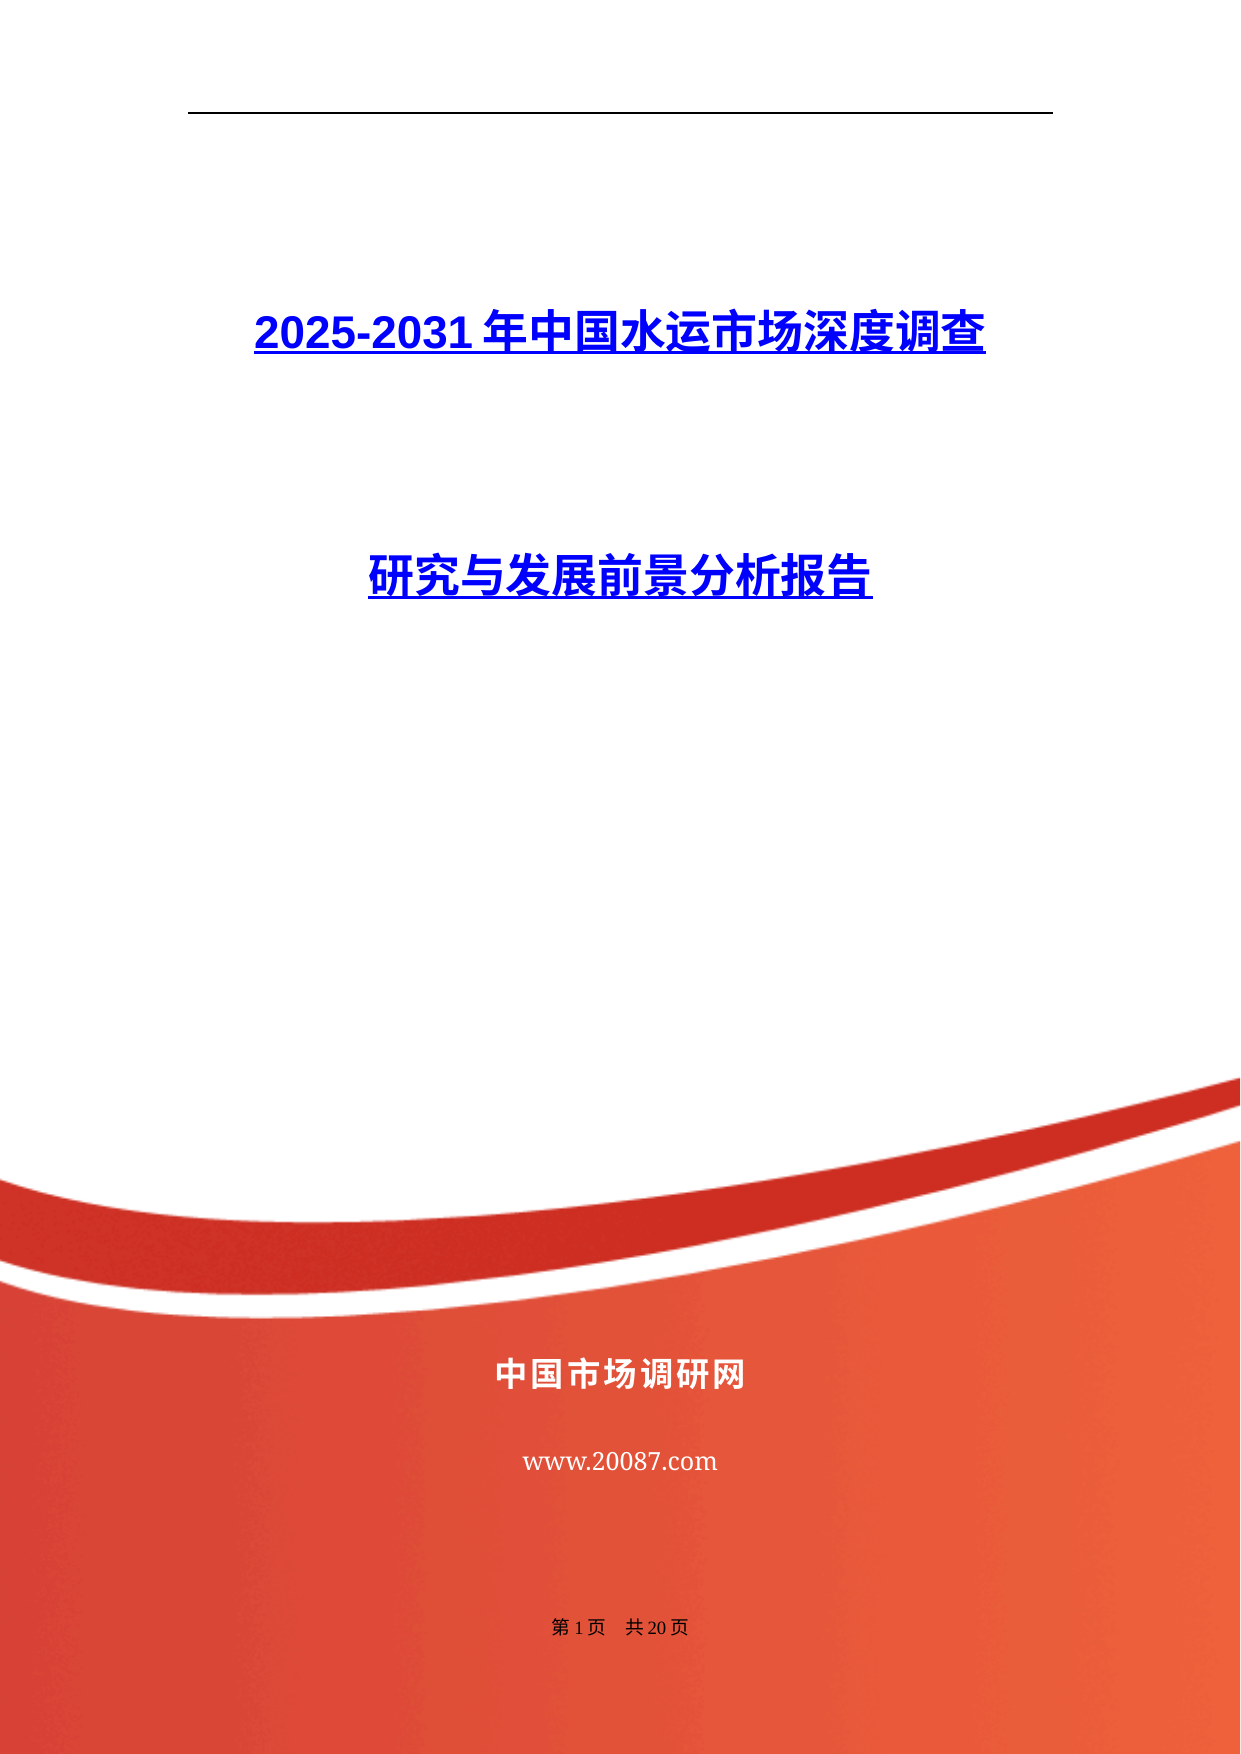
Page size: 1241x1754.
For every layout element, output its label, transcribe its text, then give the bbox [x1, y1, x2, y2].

text www.20087.com [187, 1428, 1053, 1493]
picture [0, 1006, 1241, 1754]
table_header 2025-2031年中国水运市场深度调查研究与发展前景分析报告 [188, 207, 1053, 773]
subtitle 中国市场调研网 [187, 1339, 1053, 1404]
